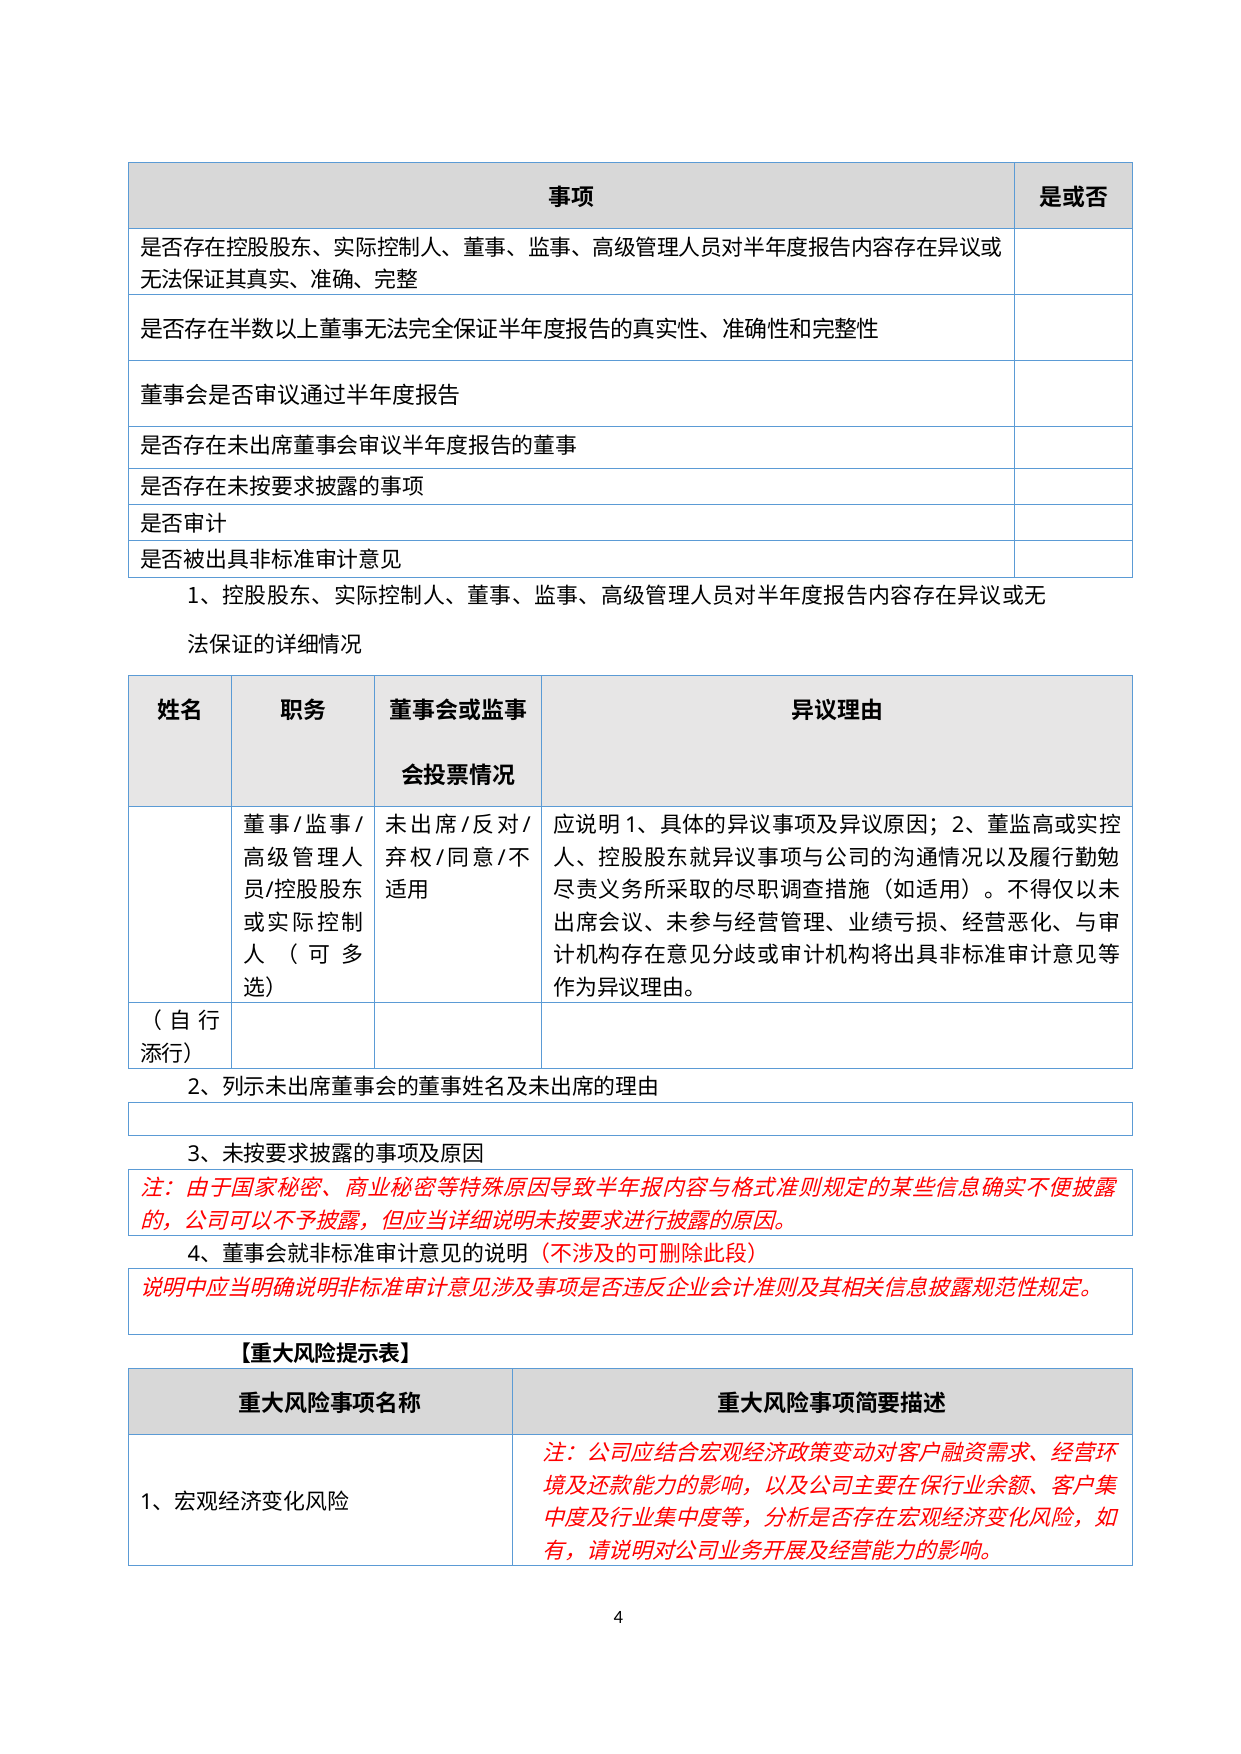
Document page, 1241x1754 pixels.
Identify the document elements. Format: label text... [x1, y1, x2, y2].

table_cell 注：公司应结合宏观经济政策变动对客户融资需求、经营环境及还款能力的影响，以及公司主要在保行业余额、客户集中度及行业集中度等，分析是否存在宏观经济变化风险，如有，请说明对公司业务开展及经营能力的影响。 [513, 1435, 1132, 1565]
table_cell 是否被出具非标准审计意见 [129, 541, 1014, 577]
table_cell 1、宏观经济变化风险 [129, 1435, 512, 1565]
table_cell [1015, 295, 1132, 360]
text 2、列示未出席董事会的董事姓名及未出席的理由 [187, 1069, 1048, 1102]
table_cell （自行添行） [129, 1003, 231, 1068]
table_cell 是否审计 [129, 505, 1014, 540]
table_header 董事会或监事会投票情况 [375, 676, 541, 806]
text 3、未按要求披露的事项及原因 [187, 1136, 1048, 1169]
table_header 重大风险事项简要描述 [513, 1369, 1132, 1434]
table_cell [129, 807, 231, 1002]
table_cell [1015, 361, 1132, 426]
table_header 事项 [129, 163, 1014, 228]
table_header 重大风险事项名称 [129, 1369, 512, 1434]
table_cell [375, 1003, 541, 1068]
table_cell 应说明1、具体的异议事项及异议原因；2、董监高或实控人、控股股东就异议事项与公司的沟通情况以及履行勤勉尽责义务所采取的尽职调查措施（如适用）。不得仅以未出席会议、未参与经营管理、业绩亏损、经营恶化、与审计机构存在意见分歧或审计机构将出具非标准审计意见等作为异议理由。 [542, 807, 1132, 1002]
table_cell [542, 1003, 1132, 1068]
table_header 职务 [232, 676, 374, 806]
text 4、董事会就非标准审计意见的说明（不涉及的可删除此段） [187, 1236, 1048, 1268]
table_cell 董事会是否审议通过半年度报告 [129, 361, 1014, 426]
table_cell [1015, 469, 1132, 504]
table_header 异议理由 [542, 676, 1132, 806]
table_cell 是否存在未按要求披露的事项 [129, 469, 1014, 504]
table_cell [232, 1003, 374, 1068]
table_cell [1015, 427, 1132, 468]
table_cell 董事/监事/高级管理人员/控股股东或实际控制人（可多选） [232, 807, 374, 1002]
table_header 是或否 [1015, 163, 1132, 228]
table_header 注：由于国家秘密、商业秘密等特殊原因导致半年报内容与格式准则规定的某些信息确实不便披露的，公司可以不予披露，但应当详细说明未按要求进行披露的原因。 [129, 1170, 1132, 1235]
table_header 说明中应当明确说明非标准审计意见涉及事项是否违反企业会计准则及其相关信息披露规范性规定。 [129, 1269, 1132, 1334]
table_header [129, 1103, 1132, 1135]
table_cell [1015, 505, 1132, 540]
text 1、控股股东、实际控制人、董事、监事、高级管理人员对半年度报告内容存在异议或无法保证的详细情况 [187, 578, 1048, 659]
table_cell 是否存在控股股东、实际控制人、董事、监事、高级管理人员对半年度报告内容存在异议或无法保证其真实、准确、完整 [129, 229, 1014, 294]
table_cell 是否存在未出席董事会审议半年度报告的董事 [129, 427, 1014, 468]
table_cell 是否存在半数以上董事无法完全保证半年度报告的真实性、准确性和完整性 [129, 295, 1014, 360]
table_cell [1015, 541, 1132, 577]
table_cell [1015, 229, 1132, 294]
table_cell 未出席/反对/弃权/同意/不适用 [375, 807, 541, 1002]
text 【重大风险提示表】 [187, 1335, 1048, 1368]
table_header 姓名 [129, 676, 231, 806]
